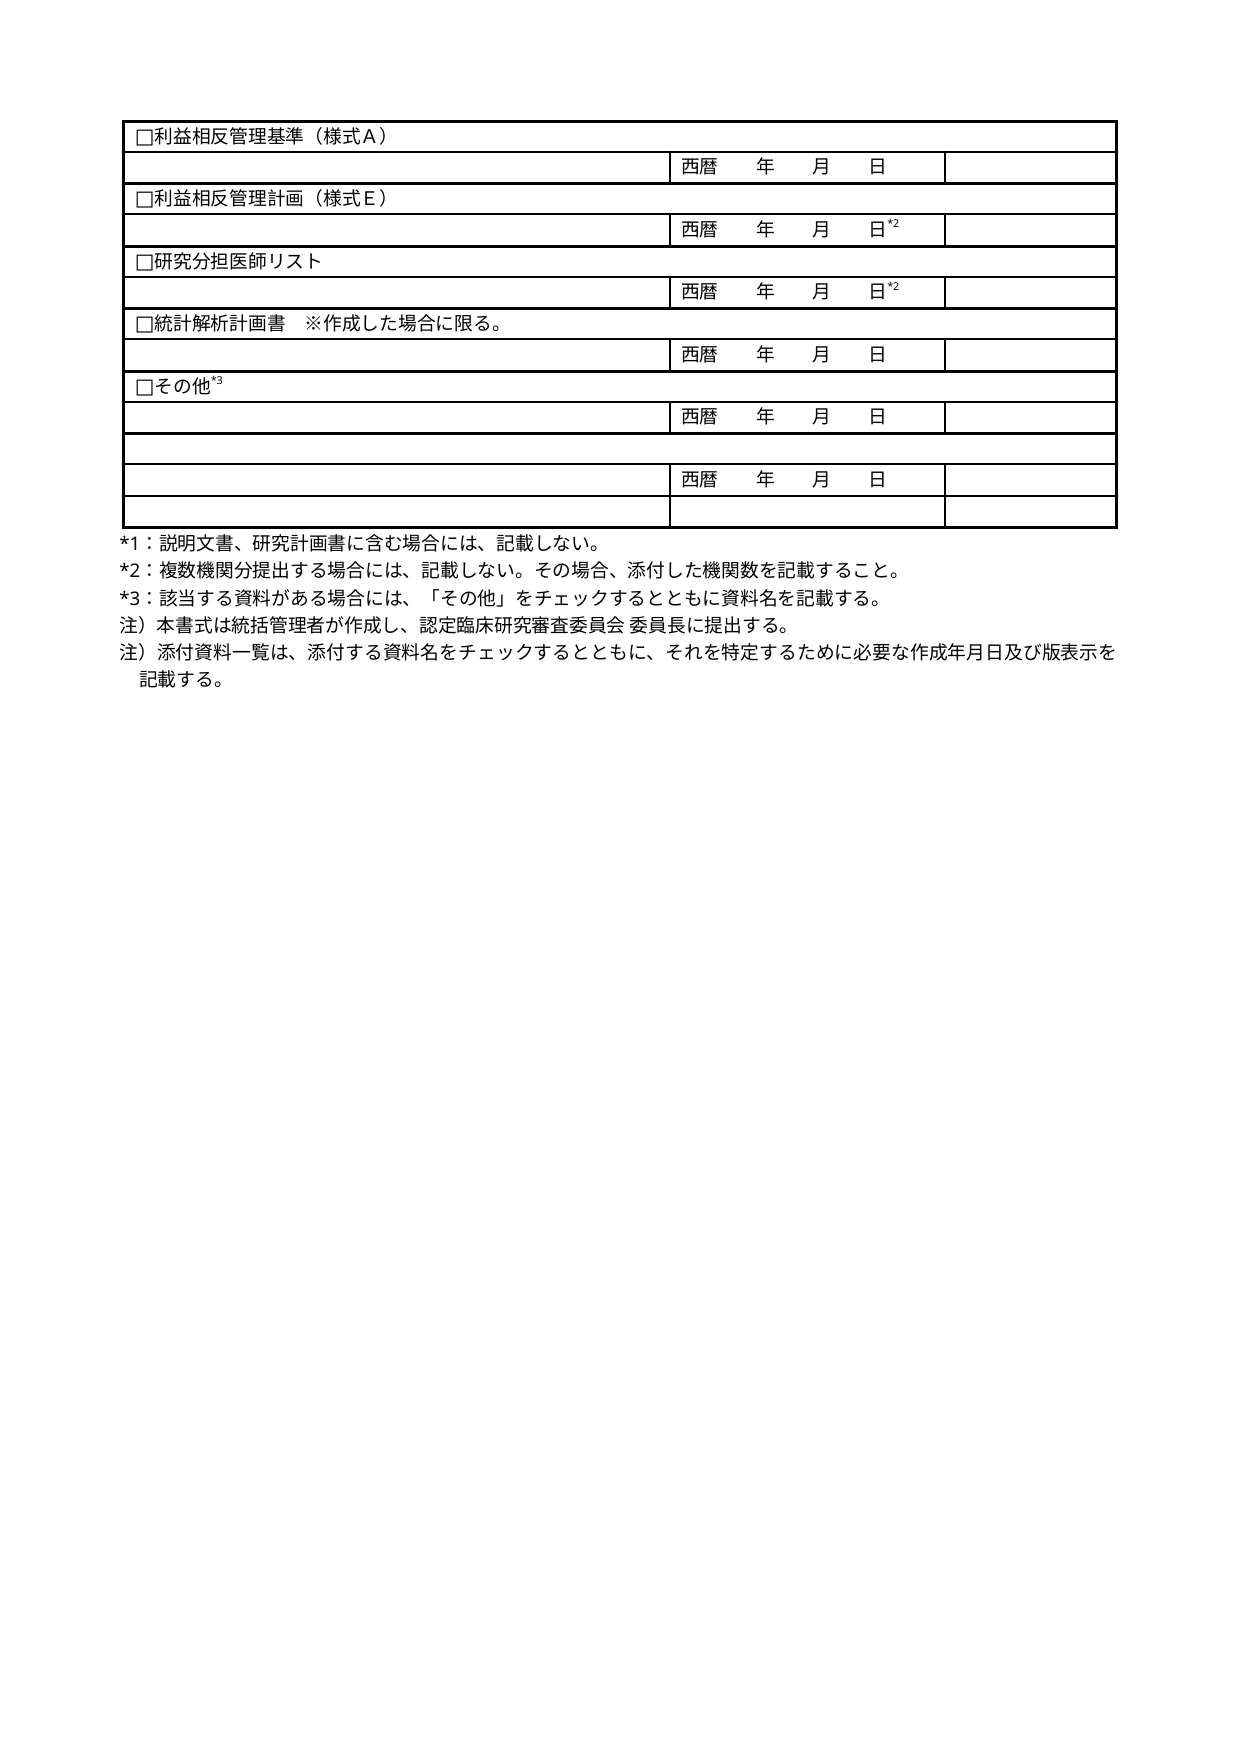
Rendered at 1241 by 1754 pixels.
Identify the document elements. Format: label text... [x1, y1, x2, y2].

table_cell [946, 278, 1115, 307]
text *1：説明文書、研究計画書に含む場合には、記載しない。 [119, 529, 1121, 556]
table_cell [125, 215, 669, 244]
table_cell [671, 497, 944, 526]
text *2：複数機関分提出する場合には、記載しない。その場合、添付した機関数を記載すること。 [119, 556, 1121, 583]
table_cell 西暦 年 月 日 [671, 465, 944, 494]
table_cell [946, 215, 1115, 244]
table_cell □利益相反管理基準（様式Ａ） [125, 123, 1115, 151]
table_cell 西暦 年 月 日*2 [671, 278, 944, 307]
table_cell □その他*3 [125, 373, 1115, 401]
table_cell [125, 153, 669, 182]
text *3：該当する資料がある場合には、「その他」をチェックするとともに資料名を記載する。 [119, 583, 1121, 611]
table_cell [125, 435, 1115, 463]
table_cell [946, 465, 1115, 494]
table_cell □研究分担医師リスト [125, 248, 1115, 276]
text 注）添付資料一覧は、添付する資料名をチェックするとともに、それを特定するために必要な作成年月日及び版表示を記載する。 [119, 638, 1121, 692]
table_cell 西暦 年 月 日 [671, 153, 944, 182]
table_cell 西暦 年 月 日*2 [671, 215, 944, 244]
table_cell [946, 153, 1115, 182]
table_cell [125, 278, 669, 307]
table_cell [946, 403, 1115, 432]
table_cell □統計解析計画書 ※作成した場合に限る。 [125, 310, 1115, 338]
table_cell □利益相反管理計画（様式Ｅ） [125, 185, 1115, 213]
text 注）本書式は統括管理者が作成し、認定臨床研究審査委員会 委員長に提出する。 [119, 611, 1121, 638]
table_cell [125, 465, 669, 494]
table_cell [125, 497, 669, 526]
table_cell [946, 497, 1115, 526]
table_cell 西暦 年 月 日 [671, 403, 944, 432]
table_cell 西暦 年 月 日 [671, 340, 944, 369]
table_cell [125, 340, 669, 369]
table_cell [946, 340, 1115, 369]
table_cell [125, 403, 669, 432]
